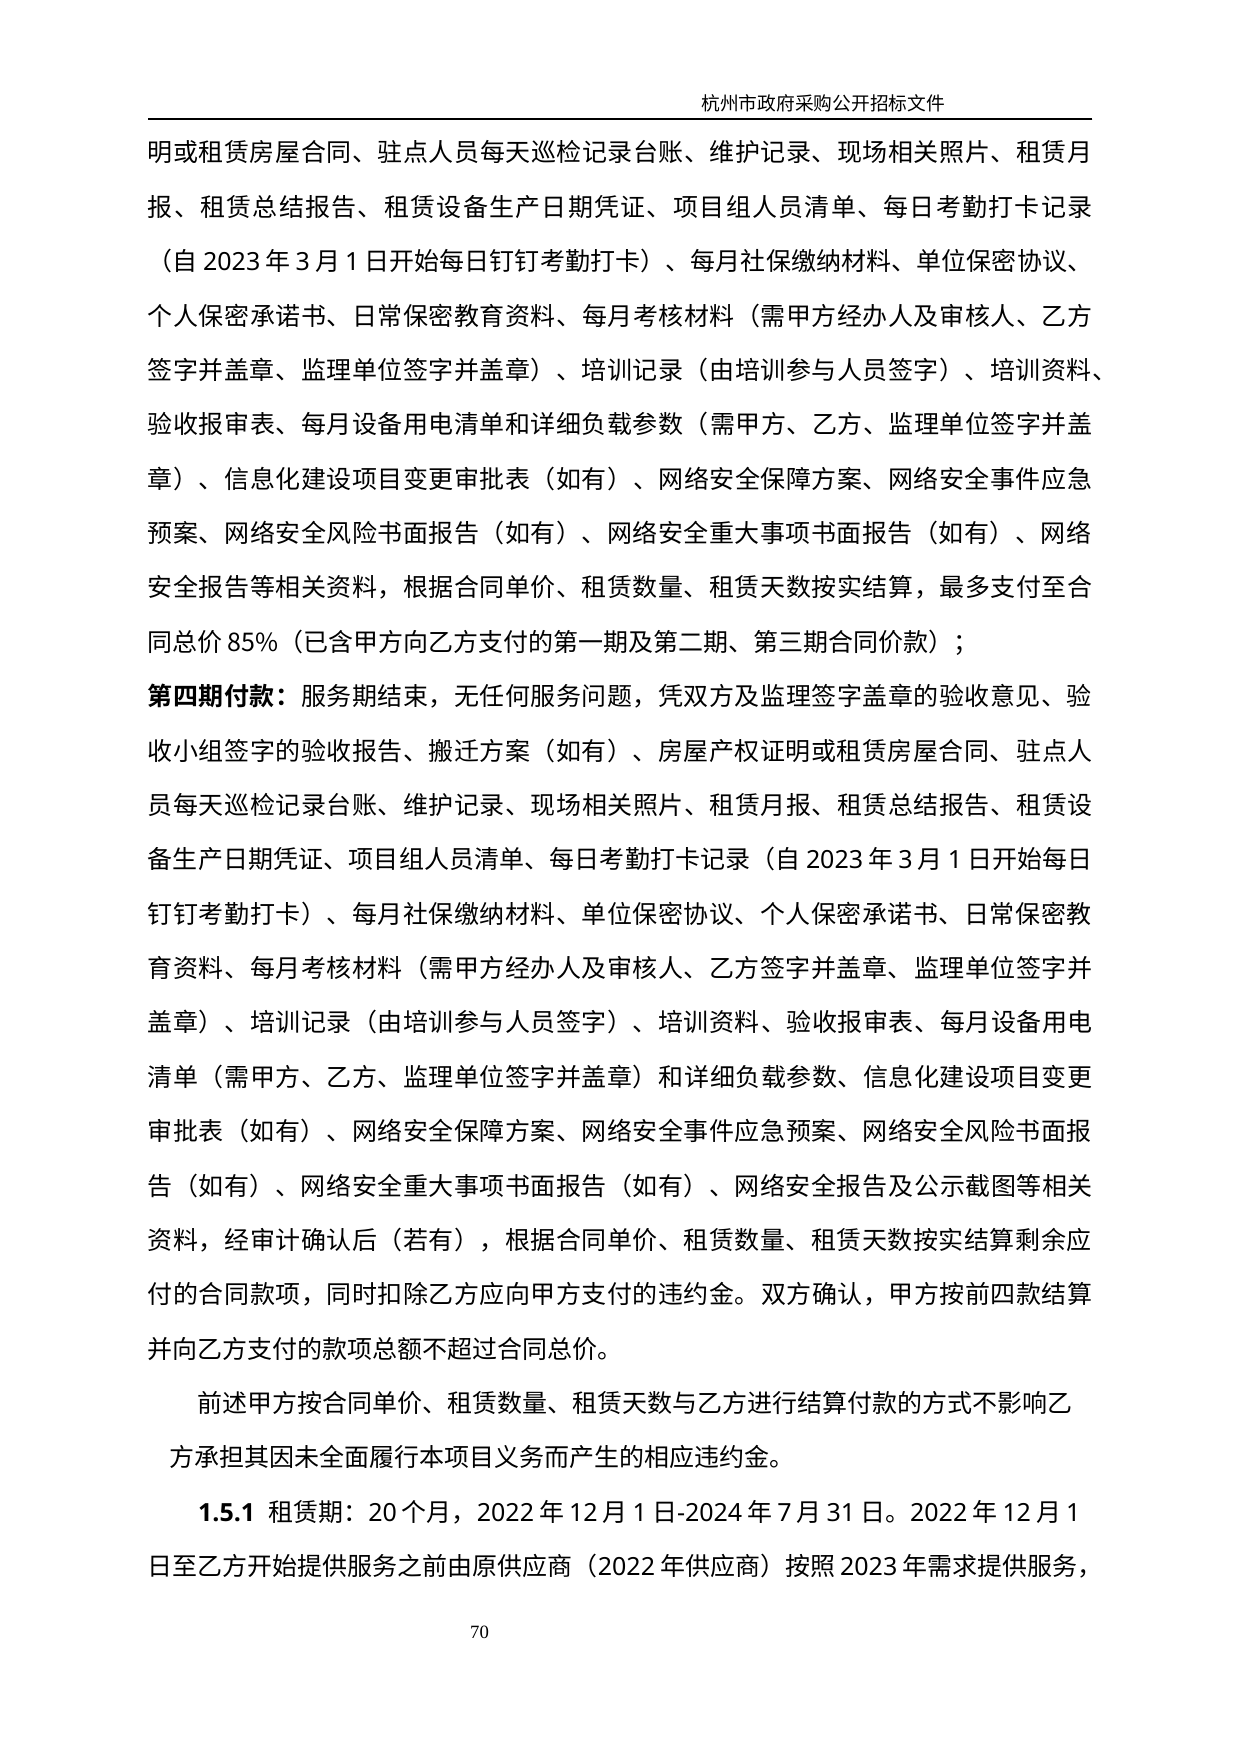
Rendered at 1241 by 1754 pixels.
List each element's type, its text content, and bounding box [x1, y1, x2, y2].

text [148, 133, 1092, 658]
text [148, 1492, 1092, 1583]
text 第四期付款：服务期结束，无任何服务问题，凭双方及监理签字盖章的验收意见、验收小组签字的验收报告、搬迁方案（如有）、房屋产权证明或租赁房屋合同、驻点人员每天巡检记录台账、维护记录、现场相关照片、租赁月报、租赁总结报告、租赁设备生产日期凭证、项目组人员清单、每日考勤打卡记录（自2023年3月1日开始每日钉钉考勤打卡）、每月社保缴纳材料、单位保密协议、个人保密承诺书、日常保密教育资料、每月考核材料（需甲方经办人及审核人、乙方签字并盖章、监理单位签字并盖章）、培训记录（由培训参与人员签字）、培训资料、验收报审表、每月设备用电清单（需甲方、乙方、监理单位签字并盖章）和详细负载参数、信息化建设项目变更审批表（如有）、网络安全保障方案、网络安全事件应急预案、网络安全风险书面报告（如有）、网络安全重大事项书面报告（如有）、网络安全报告及公示截图等相关资料，经审计确认后（若有），根据合同单价、租赁数量、租赁天数按实结算剩余应付的合同款项，同时扣除乙方应向甲方支付的违约金。双方确认，甲方按前四款结算并向乙方支付的款项总额不超过合同总价。 [148, 677, 1092, 1365]
text 前述甲方按合同单价、租赁数量、租赁天数与乙方进行结算付款的方式不影响乙方承担其因未全面履行本项目义务而产生的相应违约金。 [169, 1383, 1092, 1474]
